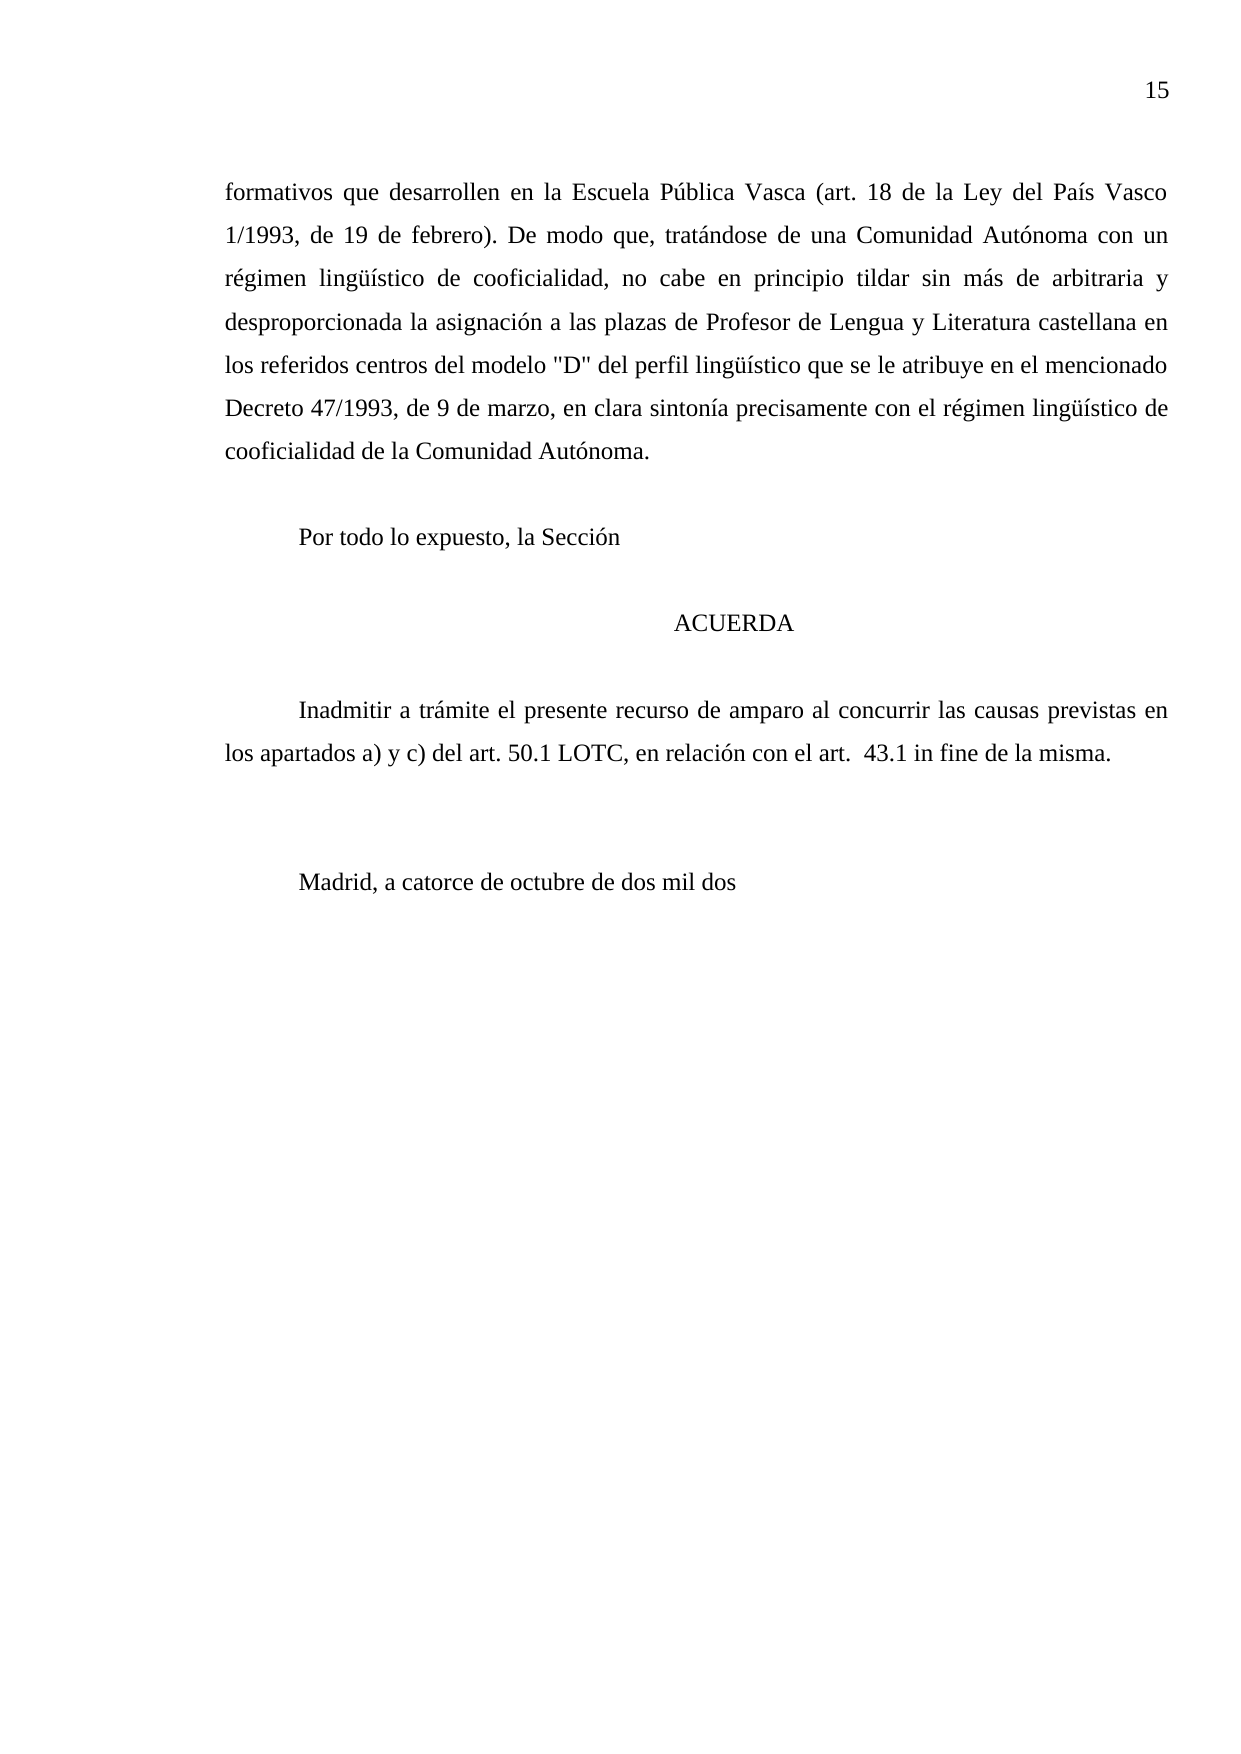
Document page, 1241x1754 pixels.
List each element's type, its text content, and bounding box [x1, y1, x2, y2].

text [224, 177, 1169, 465]
text Inadmitir a trámite el presente recurso de amparo al concurrir las causas previstas en los apartados a) y c) del art. 50.1 LOTC, en relación con el art. 43.1 in fine de la misma. [224, 695, 1169, 767]
text Madrid, a catorce de octubre de dos mil dos [224, 867, 1169, 896]
text Por todo lo expuesto, la Sección [224, 522, 1169, 551]
text ACUERDA [224, 608, 1169, 637]
